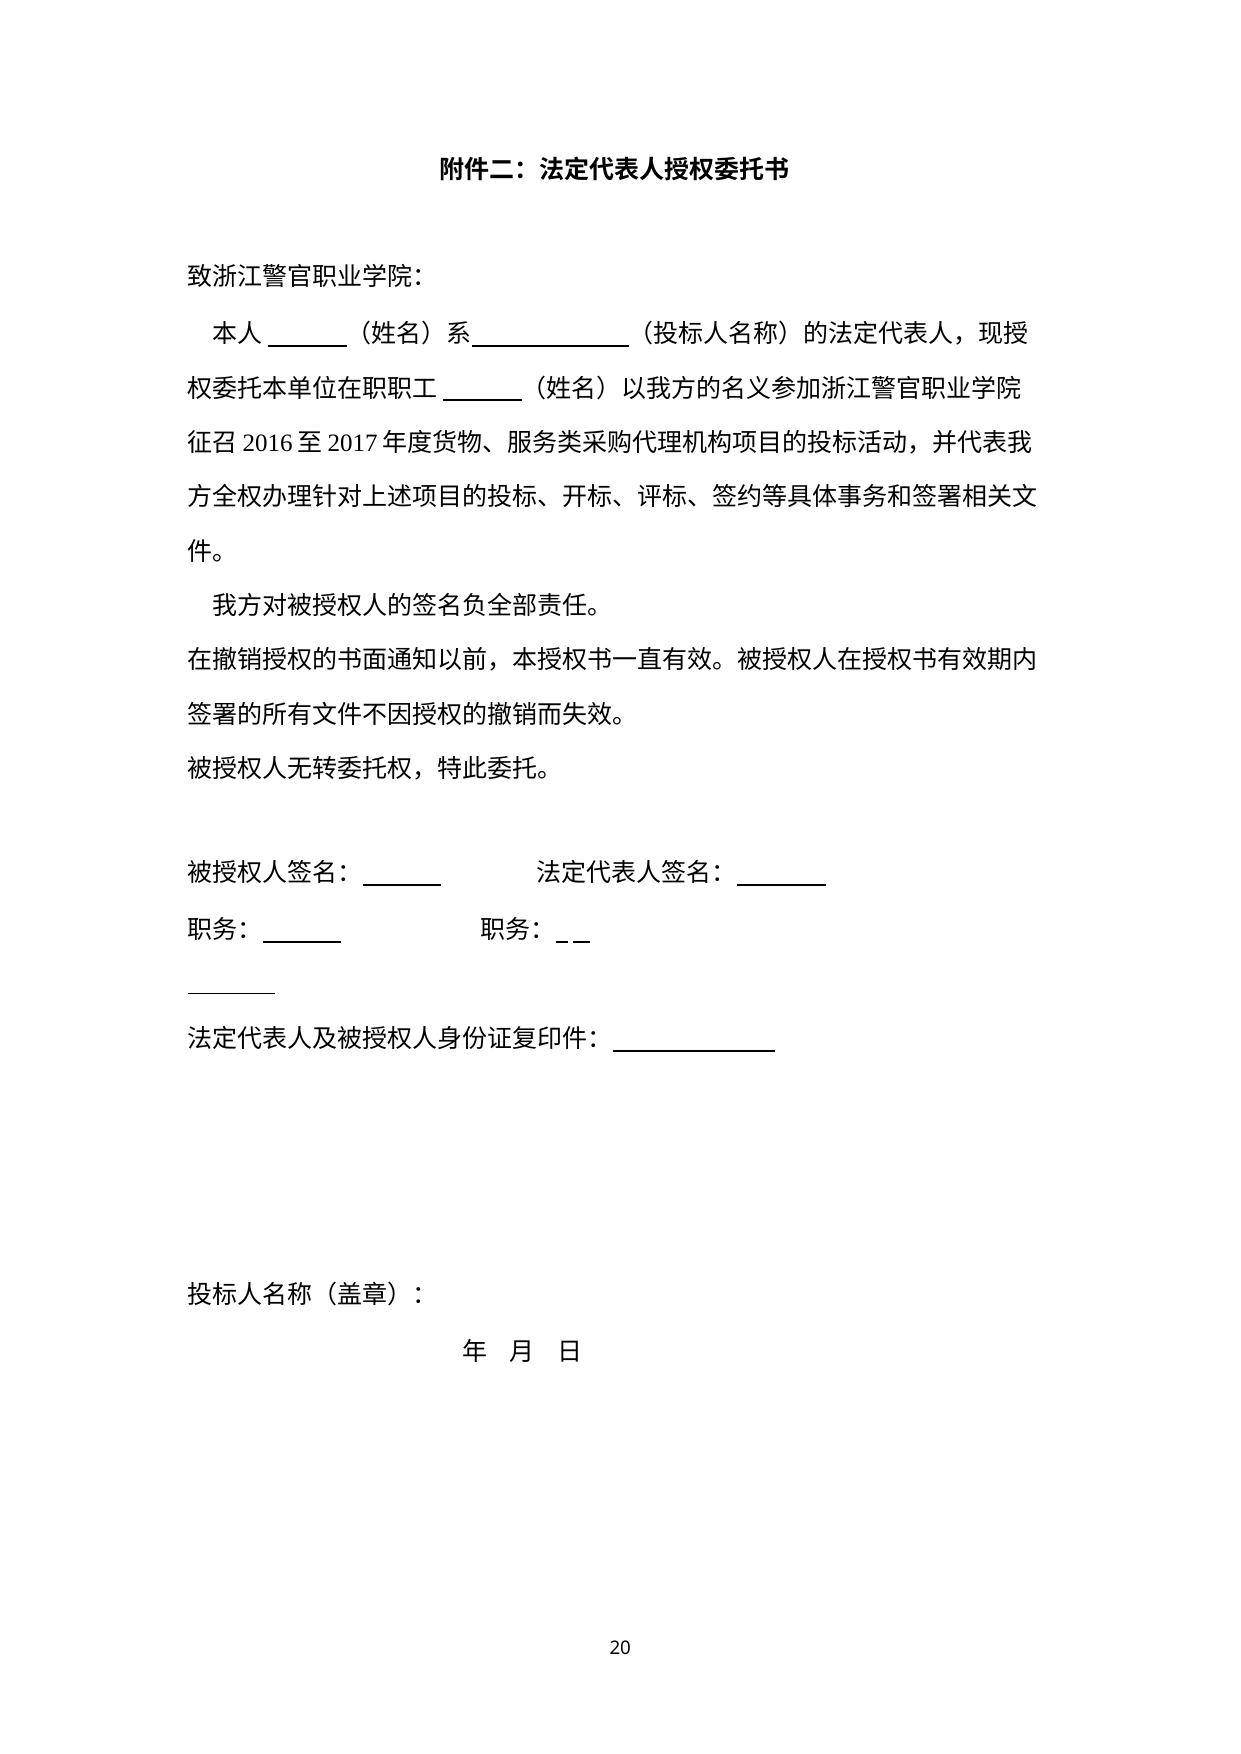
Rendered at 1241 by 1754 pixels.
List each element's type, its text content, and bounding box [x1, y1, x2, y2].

text 法定代表人及被授权人身份证复印件： [187, 1019, 1040, 1055]
text 致浙江警官职业学院： [187, 257, 1040, 293]
text 在撤销授权的书面通知以前，本授权书一直有效。被授权人在授权书有效期内签署的所有文件不因授权的撤销而失效。 [187, 640, 1040, 731]
text 职务： 职务： [187, 910, 1040, 946]
text 被授权人无转委托权，特此委托。 [187, 749, 1040, 785]
text 本人 （姓名）系 （投标人名称）的法定代表人，现授权委托本单位在职职工 （姓名）以我方的名义参加浙江警官职业学院征召2016至2017年度货物、服务类采购代理机构项目的投标活动，并代表我方全权办理针对上述项目的投标、开标、评标、签约等具体事务和签署相关文件。 [187, 314, 1040, 567]
text 我方对被授权人的签名负全部责任。 [187, 586, 1040, 622]
text 投标人名称（盖章）： [187, 1274, 1040, 1311]
text 被授权人签名： 法定代表人签名： [187, 853, 1040, 889]
text 附件二：法定代表人授权委托书 [187, 150, 1040, 186]
text 年 月 日 [187, 1331, 1040, 1368]
